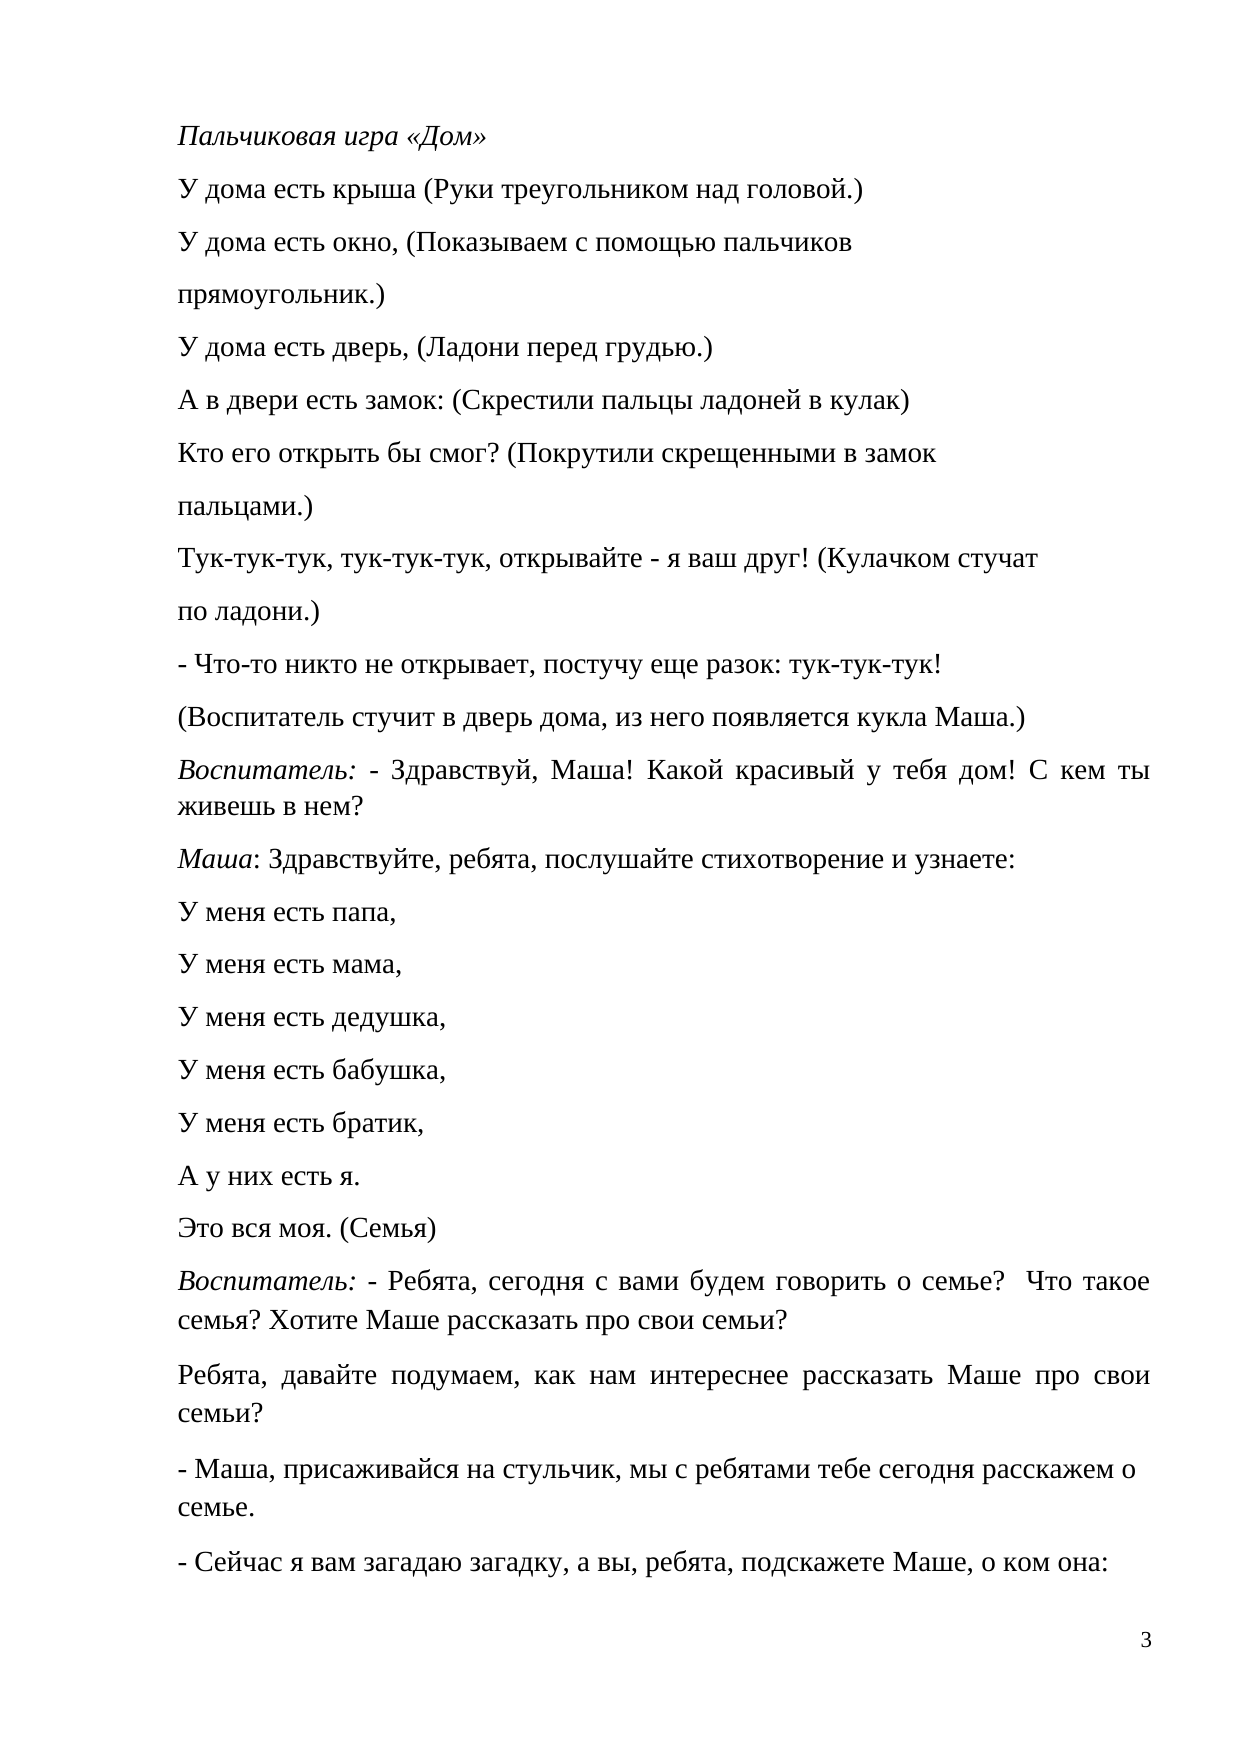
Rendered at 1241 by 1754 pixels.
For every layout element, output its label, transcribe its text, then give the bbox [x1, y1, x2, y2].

text А в двери есть замок: (Скрестили пальцы ладоней в кулак) [177, 382, 1152, 416]
text У дома есть дверь, (Ладони перед грудью.) [177, 329, 1152, 363]
text прямоугольник.) [177, 277, 1152, 310]
text У меня есть дедушка, [177, 999, 1152, 1033]
text У меня есть мама, [177, 946, 1152, 980]
text У дома есть крыша (Руки треугольником над головой.) [177, 171, 1152, 204]
text Это вся моя. (Семья) [177, 1211, 1152, 1244]
text Воспитатель: - Здравствуй, Маша! Какой красивый у тебя дом! С кем ты живешь в нем? [177, 752, 1152, 822]
text У меня есть братик, [177, 1105, 1152, 1138]
text Кто его открыть бы смог? (Покрутили скрещенными в замок [177, 435, 1152, 468]
text по ладони.) [177, 593, 1152, 627]
text (Воспитатель стучит в дверь дома, из него появляется кукла Маша.) [177, 699, 1152, 733]
text Ребята, давайте подумаем, как нам интереснее рассказать Маше про свои семьи? [177, 1357, 1152, 1429]
text У меня есть папа, [177, 894, 1152, 927]
text Маша: Здравствуйте, ребята, послушайте стихотворение и узнаете: [177, 841, 1152, 874]
text Тук-тук-тук, тук-тук-тук, открывайте - я ваш друг! (Кулачком стучат [177, 541, 1152, 574]
text - Что-то никто не открывает, постучу еще разок: тук-тук-тук! [177, 646, 1152, 680]
text Воспитатель: - Ребята, сегодня с вами будем говорить о семье? Что такое семья? Хотите Маше рассказать про свои семьи? [177, 1263, 1152, 1335]
text пальцами.) [177, 488, 1152, 521]
text У меня есть бабушка, [177, 1052, 1152, 1086]
text А у них есть я. [177, 1158, 1152, 1191]
text Пальчиковая игра «Дом» [177, 118, 1152, 152]
text - Сейчас я вам загадаю загадку, а вы, ребята, подскажете Маше, о ком она: [177, 1544, 1152, 1578]
text - Маша, присаживайся на стульчик, мы с ребятами тебе сегодня расскажем о семье. [177, 1451, 1152, 1523]
text У дома есть окно, (Показываем с помощью пальчиков [177, 224, 1152, 257]
